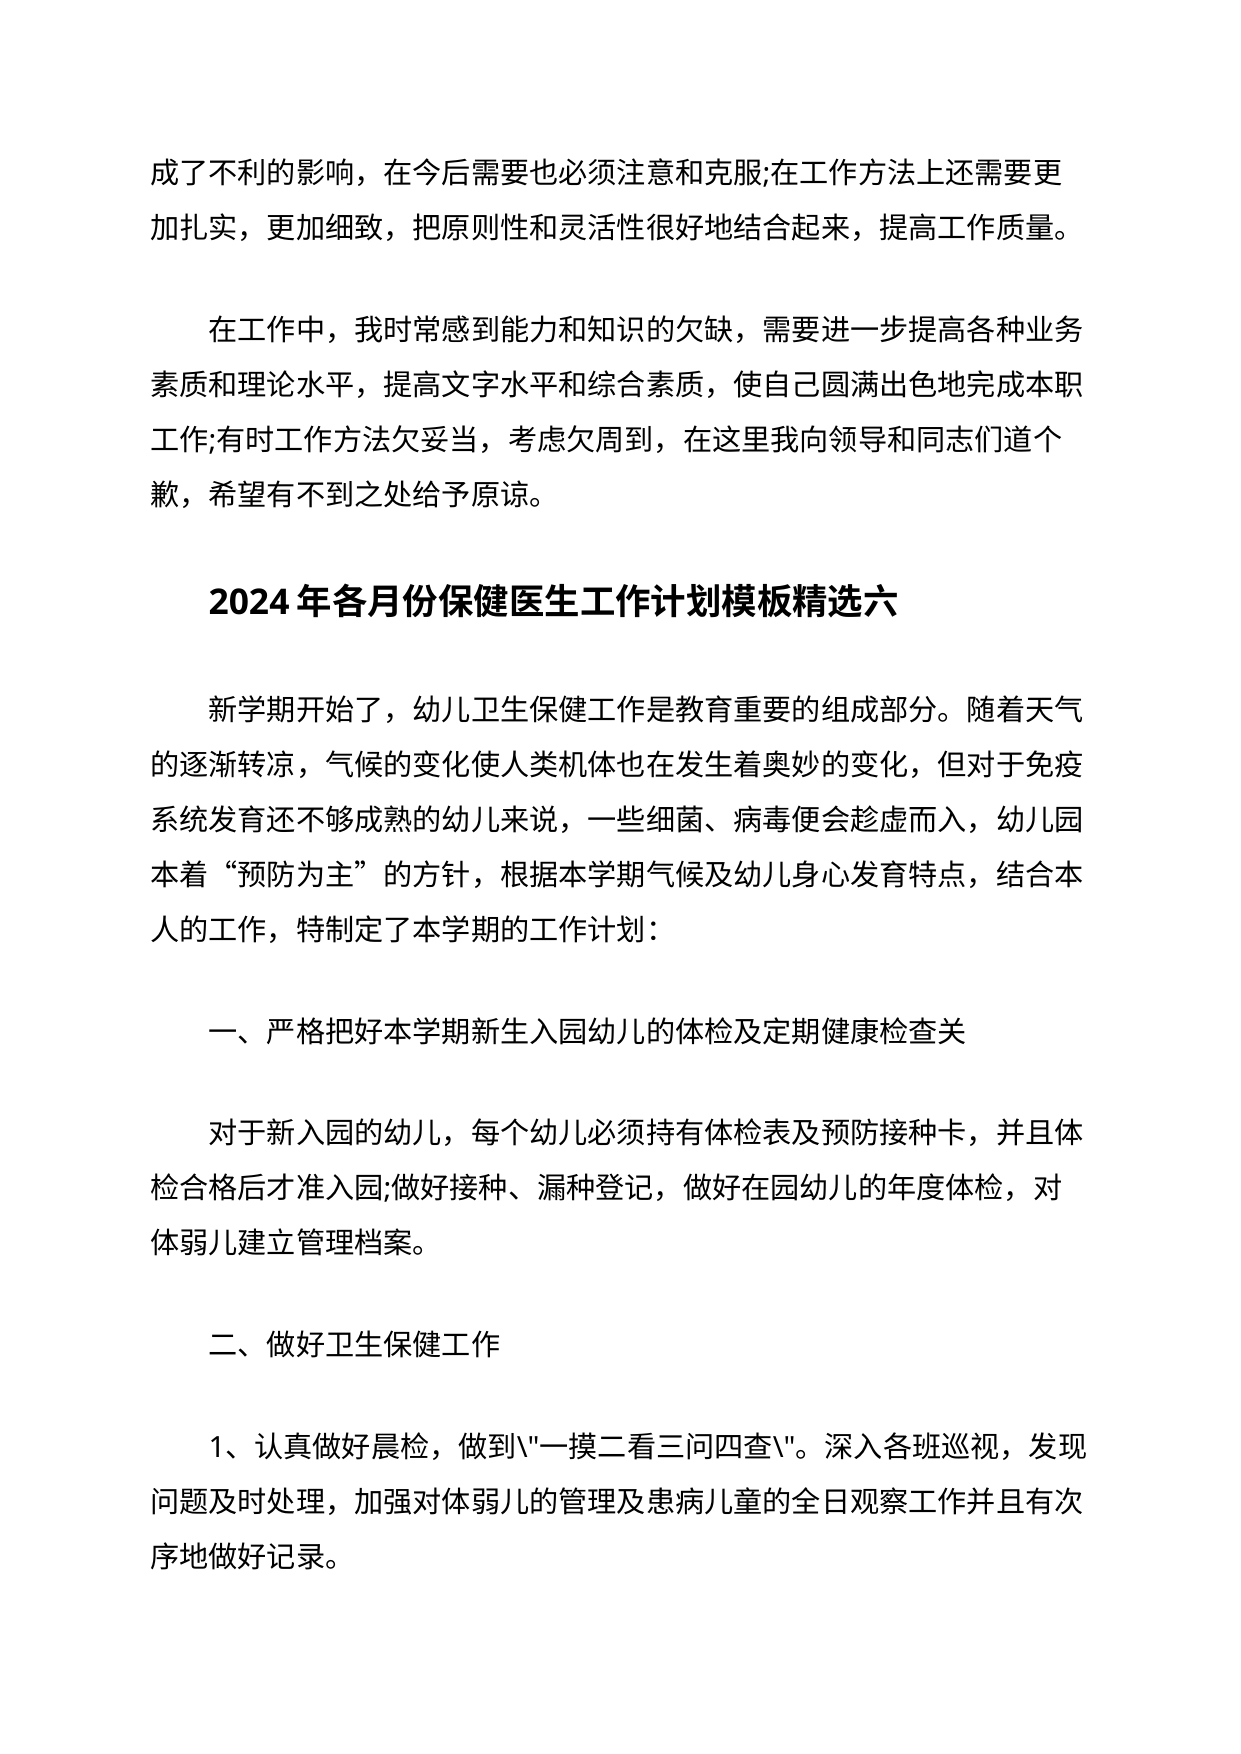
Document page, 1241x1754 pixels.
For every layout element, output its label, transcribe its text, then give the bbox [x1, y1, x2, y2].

text 对于新入园的幼儿，每个幼儿必须持有体检表及预防接种卡，并且体检合格后才准入园;做好接种、漏种登记，做好在园幼儿的年度体检，对体弱儿建立管理档案。 [150, 1110, 1090, 1262]
text 新学期开始了，幼儿卫生保健工作是教育重要的组成部分。随着天气的逐渐转凉，气候的变化使人类机体也在发生着奥妙的变化，但对于免疫系统发育还不够成熟的幼儿来说，一些细菌、病毒便会趁虚而入，幼儿园本着“预防为主”的方针，根据本学期气候及幼儿身心发育特点，结合本人的工作，特制定了本学期的工作计划： [150, 687, 1090, 949]
text 在工作中，我时常感到能力和知识的欠缺，需要进一步提高各种业务素质和理论水平，提高文字水平和综合素质，使自己圆满出色地完成本职工作;有时工作方法欠妥当，考虑欠周到，在这里我向领导和同志们道个歉，希望有不到之处给予原谅。 [150, 307, 1090, 514]
text 二、做好卫生保健工作 [150, 1322, 1090, 1364]
text 一、严格把好本学期新生入园幼儿的体检及定期健康检查关 [150, 1008, 1090, 1051]
text 1、认真做好晨检，做到\"一摸二看三问四查\"。深入各班巡视，发现问题及时处理，加强对体弱儿的管理及患病儿童的全日观察工作并且有次序地做好记录。 [150, 1423, 1090, 1576]
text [150, 150, 1090, 247]
text 2024年各月份保健医生工作计划模板精选六 [150, 573, 1090, 625]
